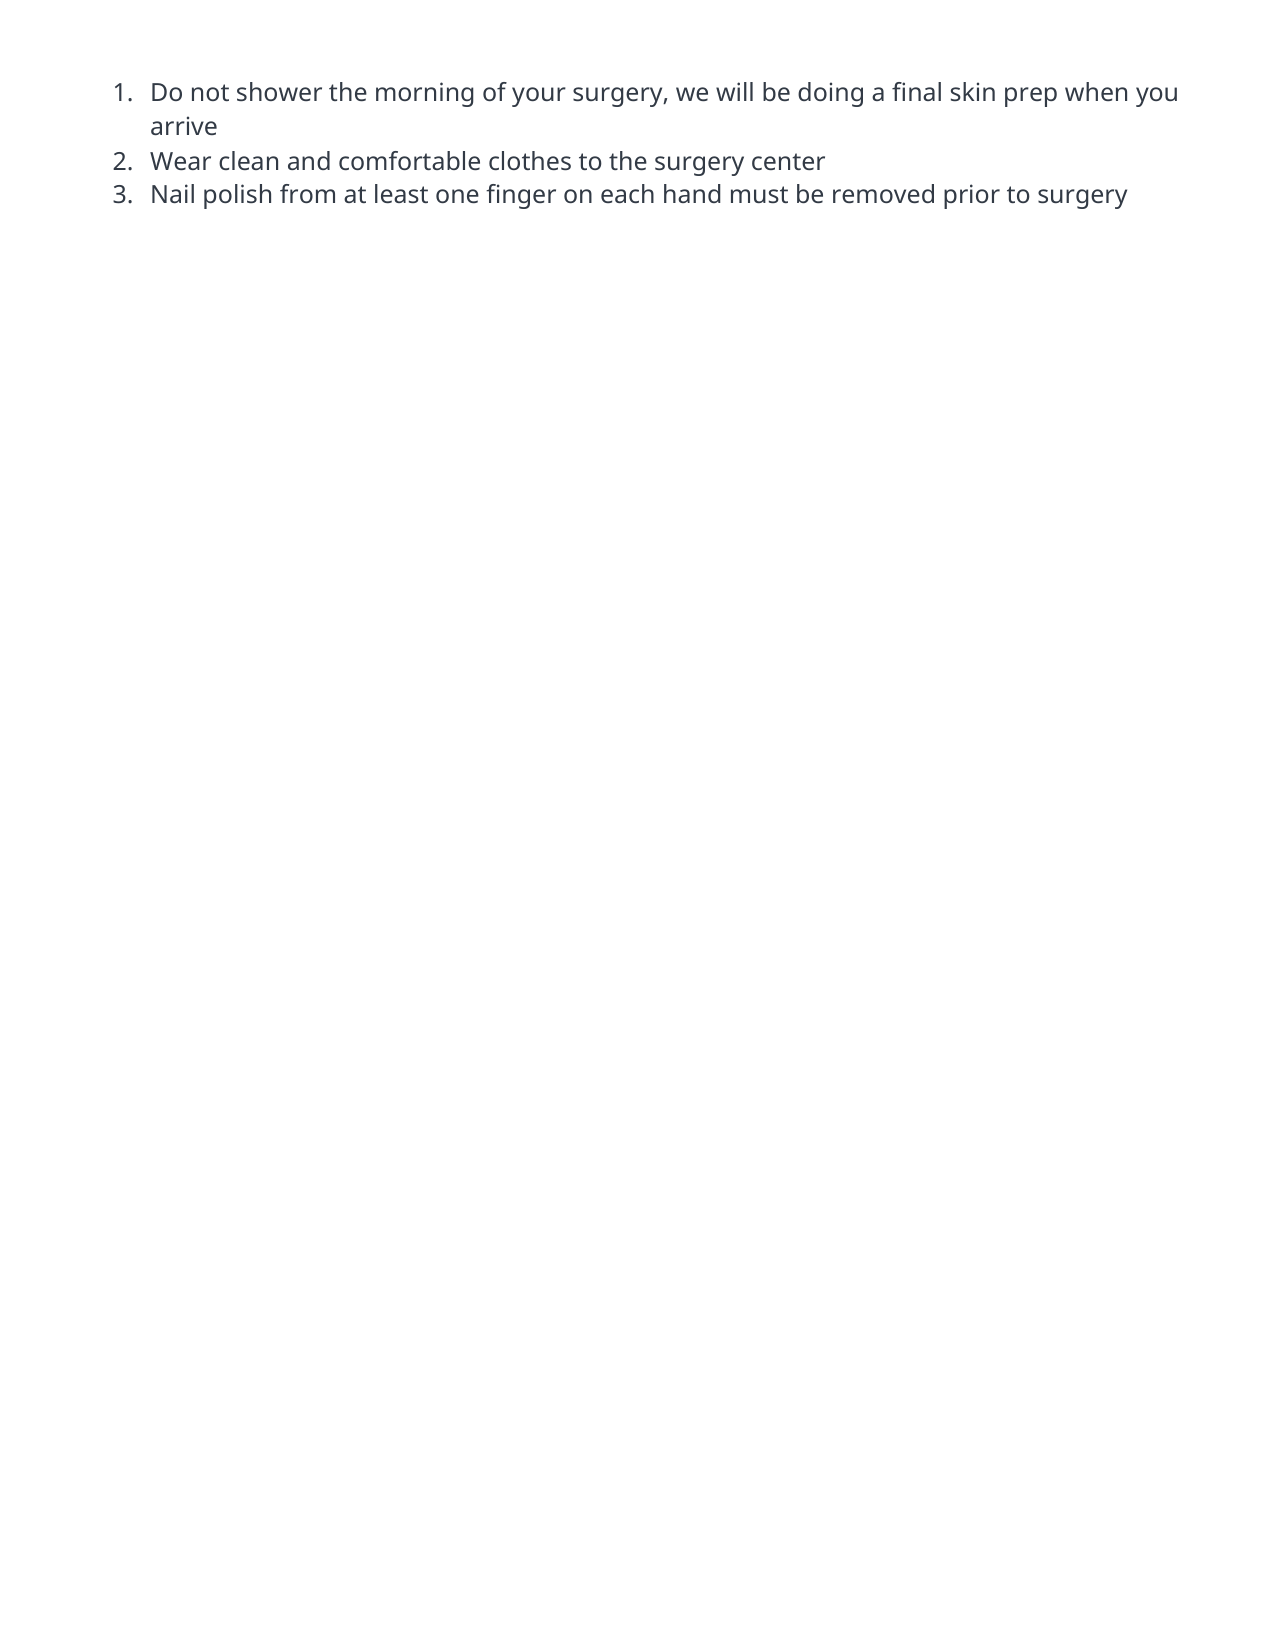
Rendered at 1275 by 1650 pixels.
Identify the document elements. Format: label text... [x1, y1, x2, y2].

list Do not shower the morning of your surgery, we will be doing a final skin prep when you arrive [112, 75, 1200, 143]
list Wear clean and comfortable clothes to the surgery center [112, 143, 1200, 177]
list Nail polish from at least one finger on each hand must be removed prior to surgery [112, 177, 1200, 211]
